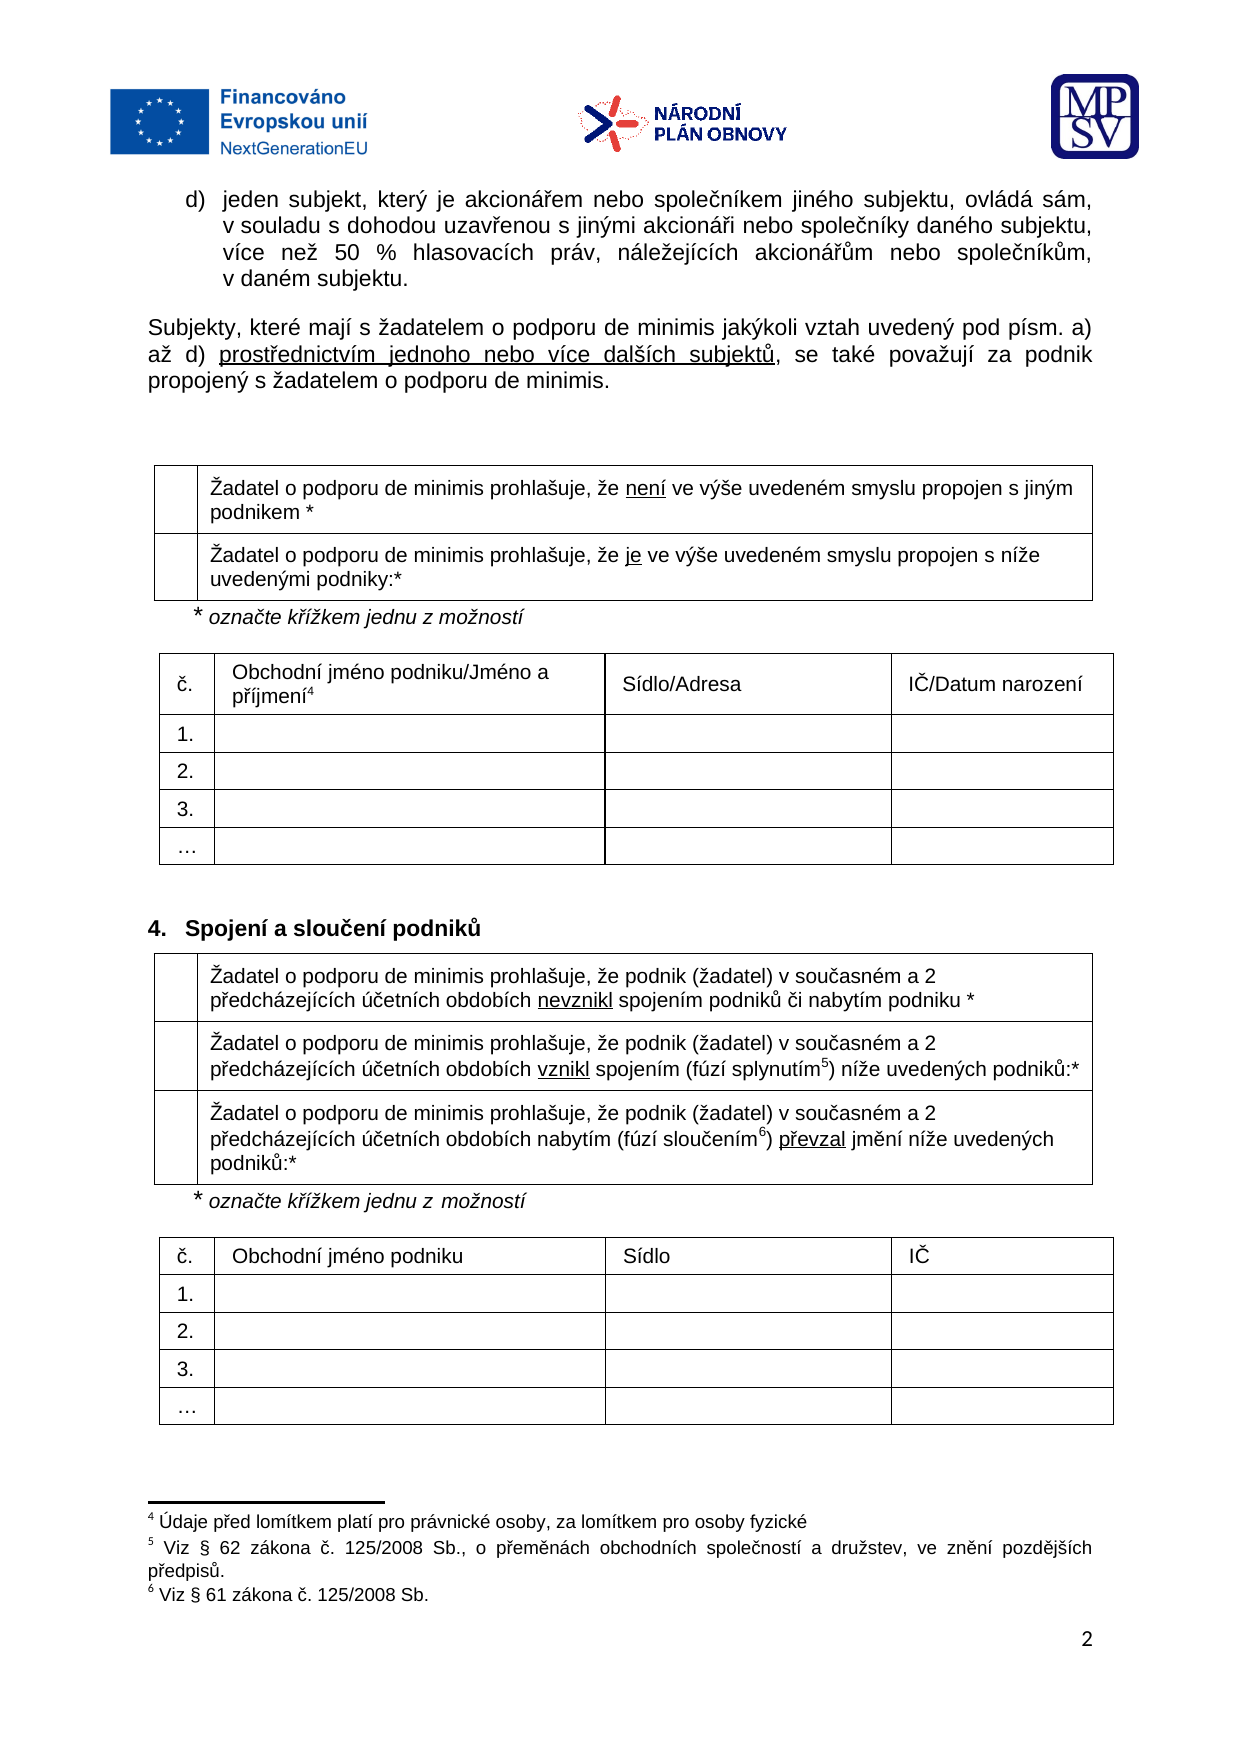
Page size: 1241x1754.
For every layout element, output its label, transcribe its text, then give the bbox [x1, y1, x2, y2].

picture [101, 83, 385, 159]
picture [1051, 74, 1139, 159]
table_cell [215, 1275, 605, 1312]
table_cell … [160, 828, 214, 864]
table_cell … [160, 1388, 214, 1424]
text * označte křížkem jednu z možností [148, 601, 1093, 630]
table_cell [215, 1313, 605, 1349]
table_cell [892, 715, 1113, 752]
table_header č. [160, 1238, 214, 1274]
table_cell [606, 790, 891, 827]
table_header Obchodní jméno podniku/Jméno a příjmení [215, 654, 604, 714]
text * označte křížkem jednu z možností [148, 1185, 1093, 1214]
table_cell [215, 715, 604, 752]
table_cell [892, 1350, 1113, 1387]
table_cell [215, 1350, 605, 1387]
table_header [155, 466, 197, 533]
list jeden subjekt, který je akcionářem nebo společníkem jiného subjektu, ovládá sám, v souladu s dohodou uzavřenou s jinými akcionáři nebo společníky daného subjektu, více než 50 % hlasovacích práv, náležejících akcionářům nebo společníkům, v daném subjektu. [185, 186, 1093, 291]
table_header Žadatel o podporu de minimis prohlašuje, že podnik (žadatel) v současném a 2 předcházejících účetních obdobích nevznikl spojením podniků či nabytím podniku * [198, 954, 1092, 1021]
table_cell Žadatel o podporu de minimis prohlašuje, že je ve výše uvedeném smyslu propojen s níže uvedenými podniky:* [198, 534, 1092, 600]
table_header Obchodní jméno podniku [215, 1238, 605, 1274]
table_header Sídlo/Adresa [606, 654, 891, 714]
table_cell 1. [160, 1275, 214, 1312]
table_cell [155, 534, 197, 600]
table_header IČ [892, 1238, 1113, 1274]
table_cell 2. [160, 753, 214, 789]
table_header [155, 954, 197, 1021]
table_cell Žadatel o podporu de minimis prohlašuje, že podnik (žadatel) v současném a 2 předcházejících účetních obdobích nabytím (fúzí sloučením) převzal jmění níže uvedených podniků:* [198, 1091, 1092, 1184]
table_cell [606, 715, 891, 752]
table_cell 2. [160, 1313, 214, 1349]
table_cell 1. [160, 715, 214, 752]
table_header č. [160, 654, 214, 714]
table_cell 3. [160, 790, 214, 827]
table_cell [155, 1091, 197, 1184]
table_cell [892, 790, 1113, 827]
table_cell [215, 828, 604, 864]
table_cell [892, 1388, 1113, 1424]
picture [520, 60, 844, 177]
table_cell [606, 1275, 891, 1312]
table_cell [892, 1313, 1113, 1349]
table_cell [606, 828, 891, 864]
table_cell Žadatel o podporu de minimis prohlašuje, že podnik (žadatel) v současném a 2 předcházejících účetních obdobích vznikl spojením (fúzí splynutím) níže uvedených podniků:* [198, 1022, 1092, 1090]
table_cell [215, 790, 604, 827]
text Subjekty, které mají s žadatelem o podporu de minimis jakýkoli vztah uvedený pod písm. a) až d) prostřednictvím jednoho nebo více dalších subjektů, se také považují za podnik propojený s žadatelem o podporu de minimis. [148, 314, 1093, 393]
table_cell [606, 1350, 891, 1387]
table_cell [606, 1313, 891, 1349]
list Spojení a sloučení podniků [148, 914, 1093, 941]
table_cell [215, 753, 604, 789]
table_cell [606, 753, 891, 789]
table_cell 3. [160, 1350, 214, 1387]
table_cell [892, 1275, 1113, 1312]
table_header IČ/Datum narození [892, 654, 1113, 714]
table_cell [606, 1388, 891, 1424]
table_cell [892, 828, 1113, 864]
table_header Sídlo [606, 1238, 891, 1274]
table_cell [155, 1022, 197, 1090]
table_cell [215, 1388, 605, 1424]
table_cell [892, 753, 1113, 789]
table_header Žadatel o podporu de minimis prohlašuje, že není ve výše uvedeném smyslu propojen s jiným podnikem * [198, 466, 1092, 533]
